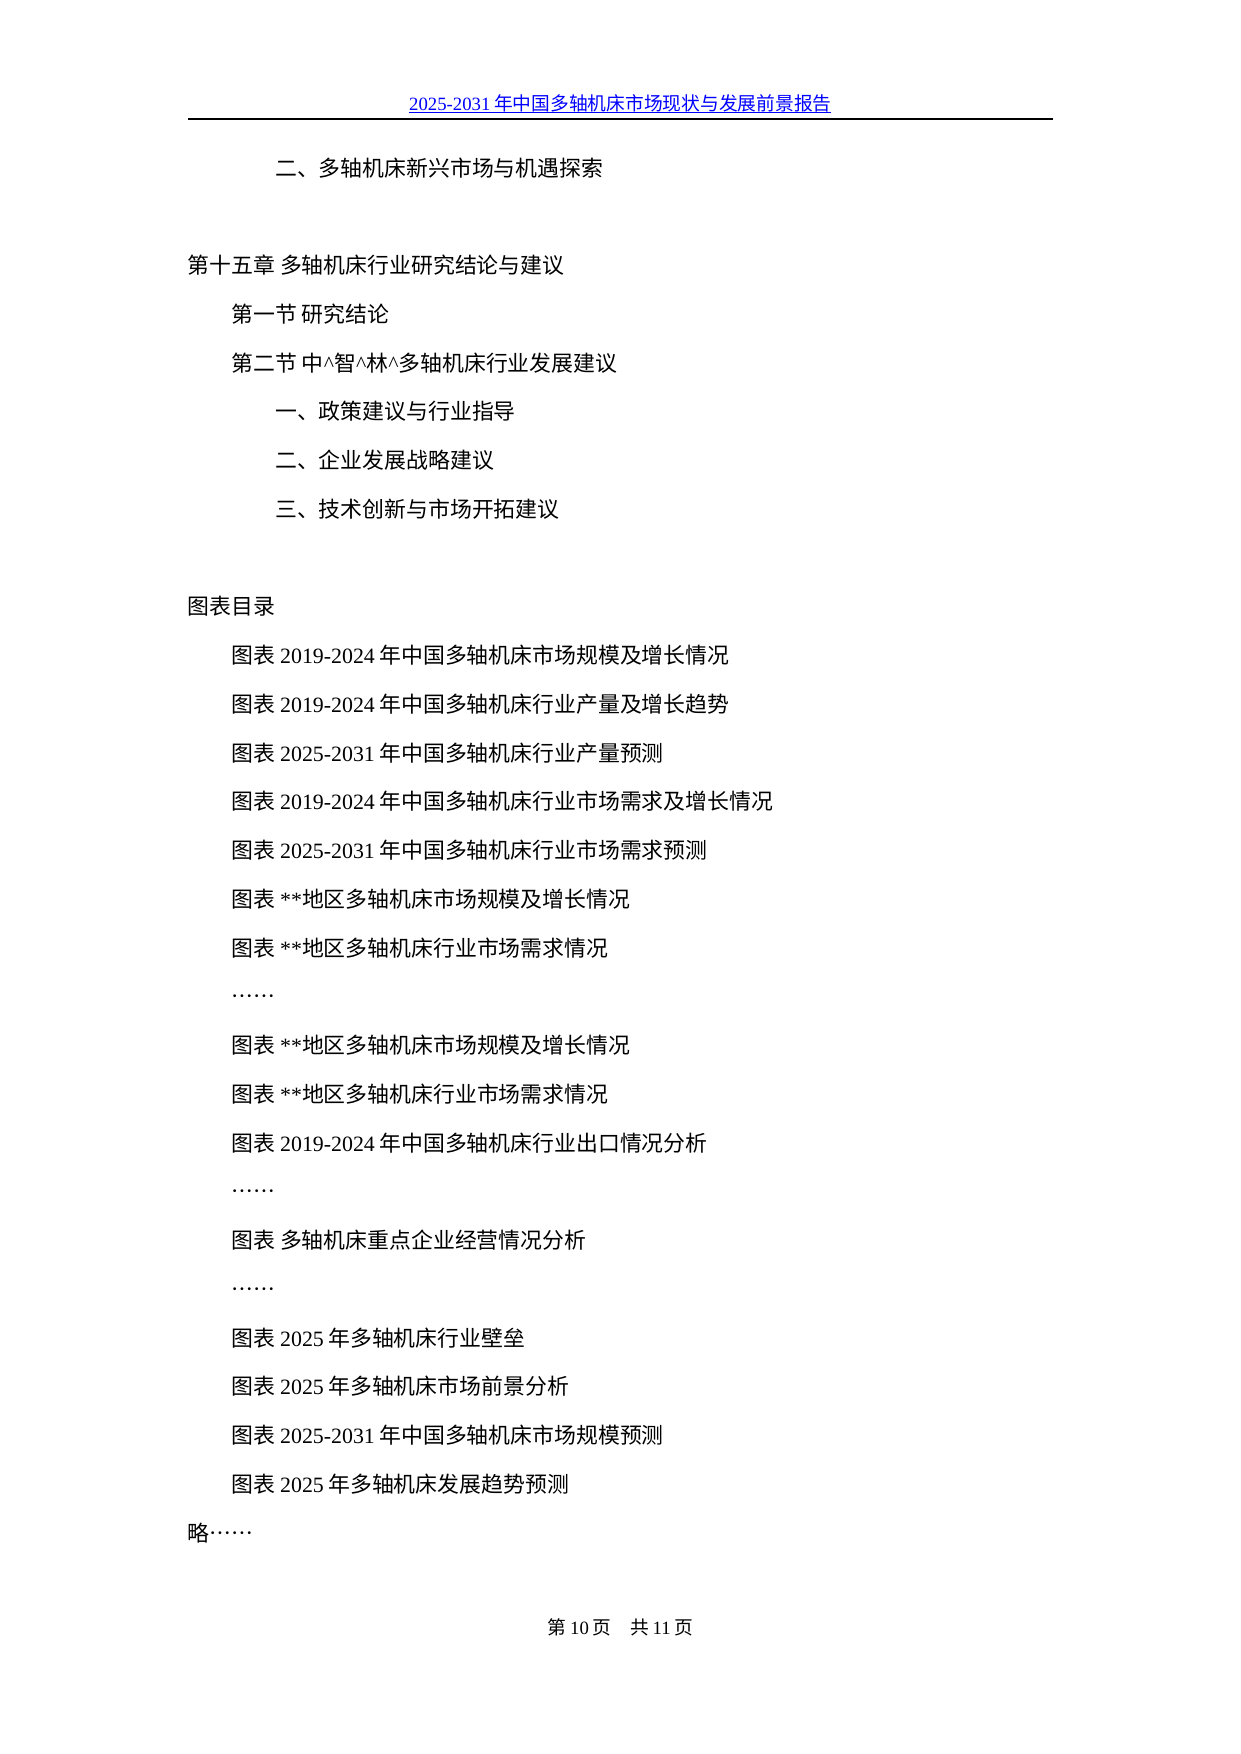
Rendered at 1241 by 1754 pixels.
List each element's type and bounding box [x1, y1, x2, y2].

text [187, 150, 1053, 1548]
